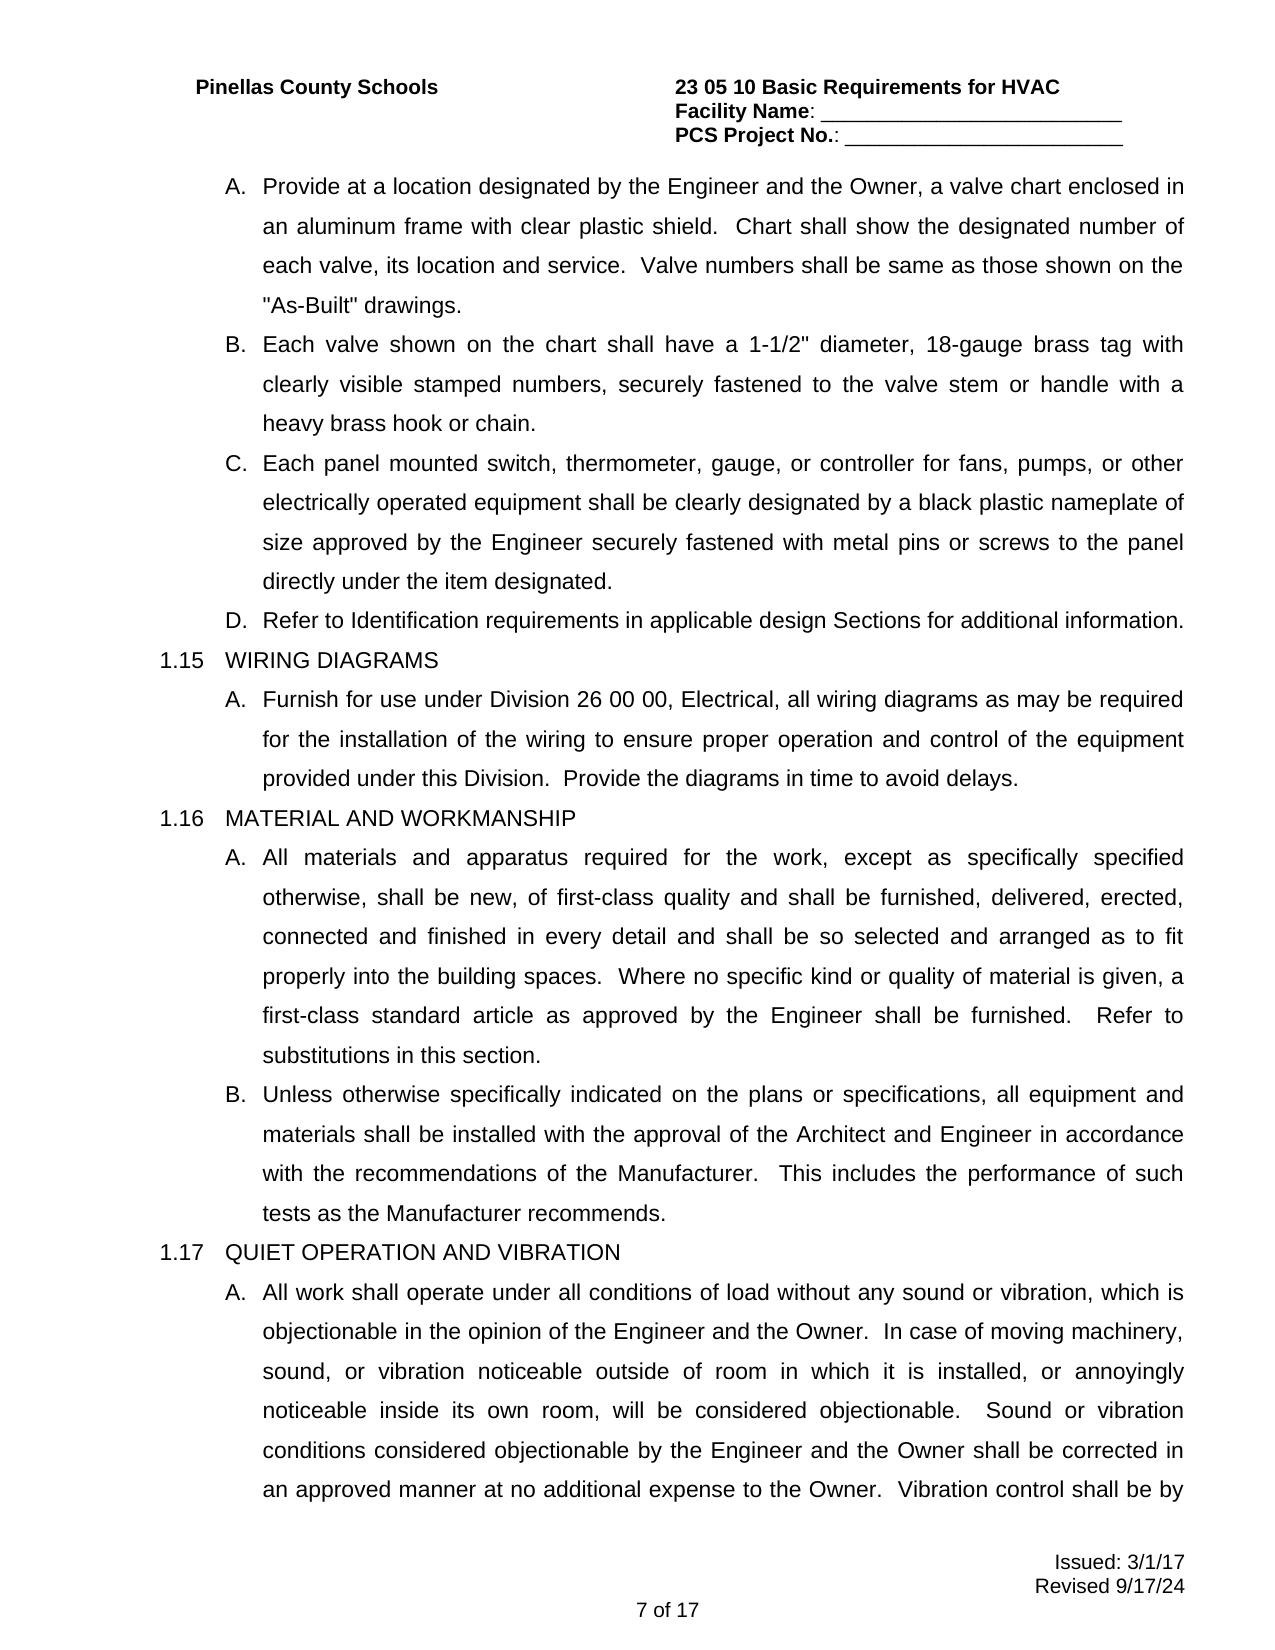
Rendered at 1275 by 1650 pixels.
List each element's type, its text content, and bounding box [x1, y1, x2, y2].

text 1.17 QUIET OPERATION AND VIBRATION [159, 1239, 1185, 1266]
text C. Each panel mounted switch, thermometer, gauge, or controller for fans, pumps, or other electrically operated equipment shall be clearly designated by a black plastic nameplate of size approved by the Engineer securely fastened with metal pins or screws to the panel directly under the item designated. [225, 449, 1185, 594]
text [225, 1279, 1185, 1502]
text B. Unless otherwise specifically indicated on the plans or specifications, all equipment and materials shall be installed with the approval of the Architect and Engineer in accordance with the recommendations of the Manufacturer. This includes the performance of such tests as the Manufacturer recommends. [225, 1081, 1185, 1226]
text D. Refer to Identification requirements in applicable design Sections for additional information. [225, 607, 1185, 634]
text A. Provide at a location designated by the Engineer and the Owner, a valve chart enclosed in an aluminum frame with clear plastic shield. Chart shall show the designated number of each valve, its location and service. Valve numbers shall be same as those shown on the "As-Built" drawings. [225, 173, 1185, 318]
list Furnish for use under Division 26 00 00, Electrical, all wiring diagrams as may be required for the installation of the wiring to ensure proper operation and control of the equipment provided under this Division. Provide the diagrams in time to avoid delays. [225, 686, 1185, 792]
text 1.15 WIRING DIAGRAMS [159, 647, 1185, 673]
text A. All materials and apparatus required for the work, except as specifically specified otherwise, shall be new, of first-class quality and shall be furnished, delivered, erected, connected and finished in every detail and shall be so selected and arranged as to fit properly into the building spaces. Where no specific kind or quality of material is given, a first-class standard article as approved by the Engineer shall be furnished. Refer to substitutions in this section. [225, 844, 1185, 1068]
text B. Each valve shown on the chart shall have a 1-1/2" diameter, 18-gauge brass tag with clearly visible stamped numbers, securely fastened to the valve stem or handle with a heavy brass hook or chain. [225, 331, 1185, 436]
text 1.16 MATERIAL AND WORKMANSHIP [159, 805, 1185, 831]
